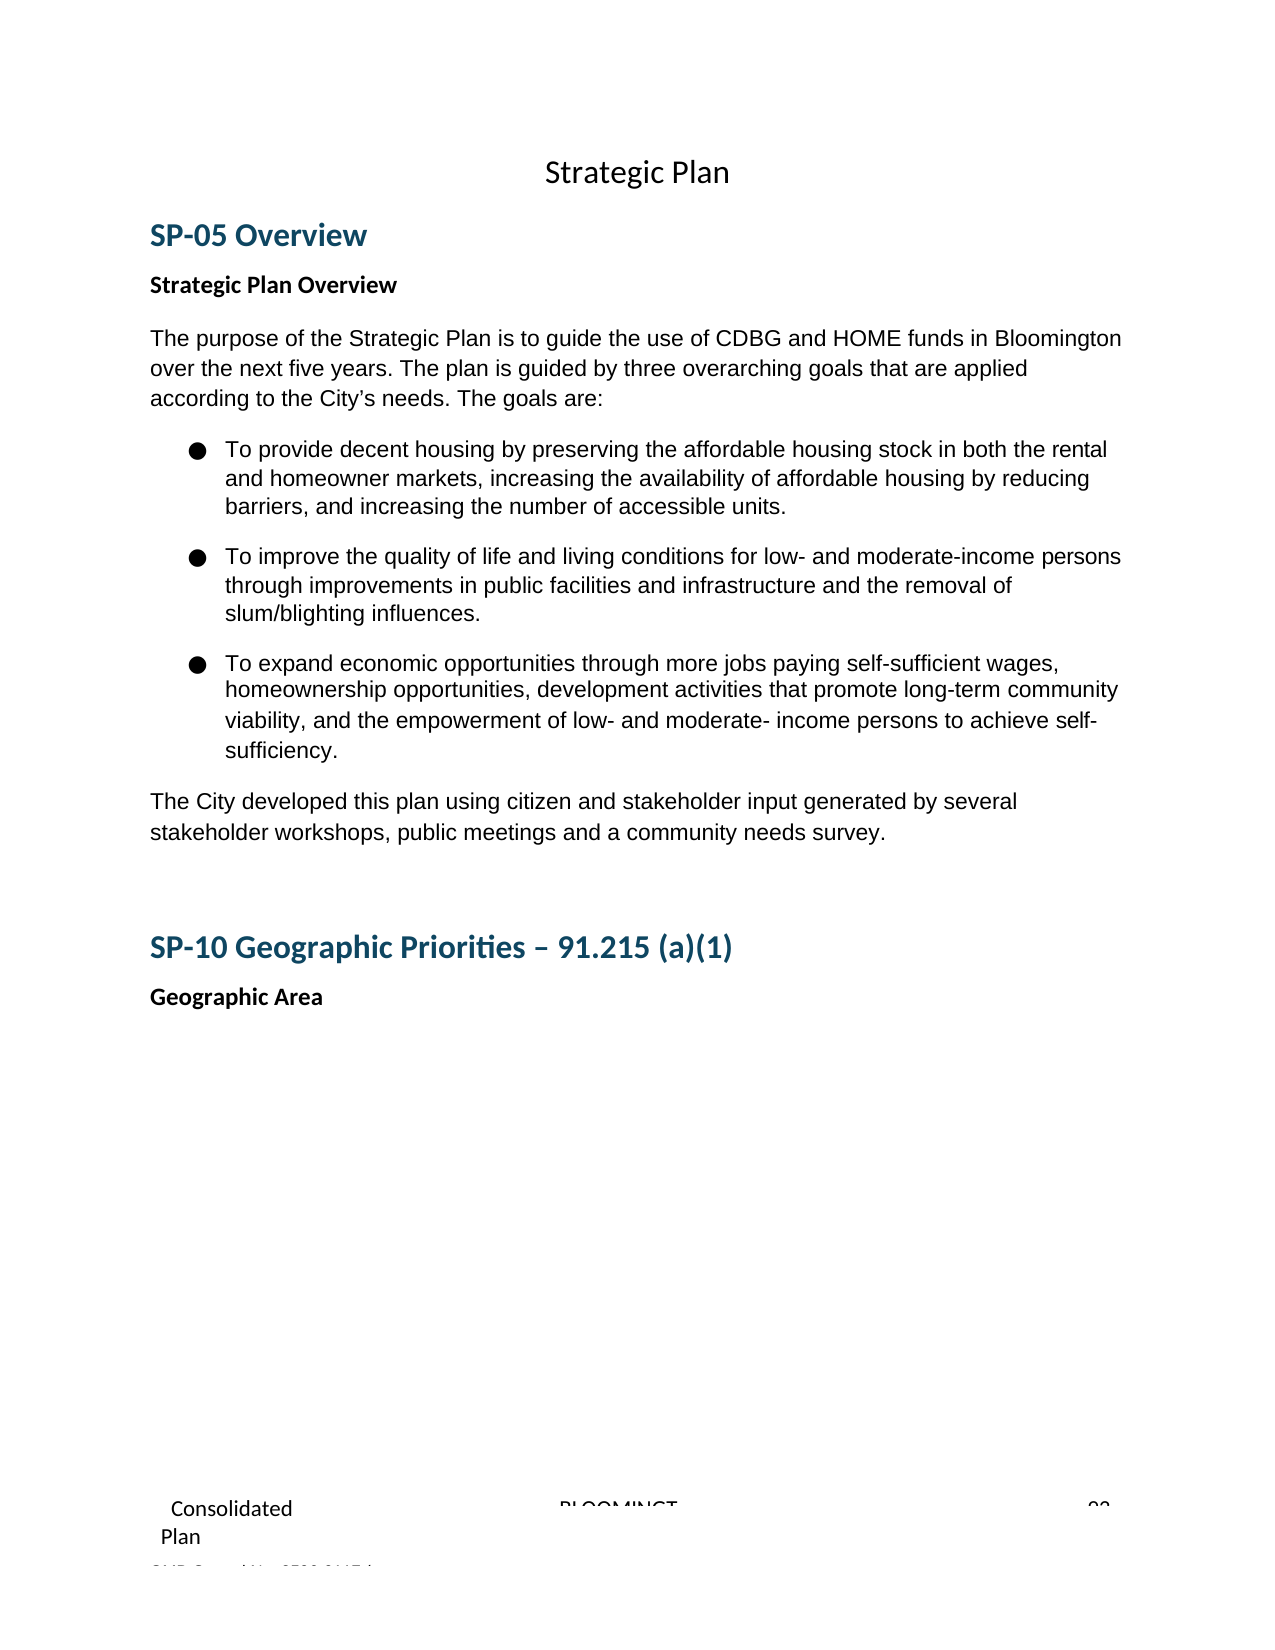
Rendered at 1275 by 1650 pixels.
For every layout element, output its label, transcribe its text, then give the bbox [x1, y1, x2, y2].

list To provide decent housing by preserving the affordable housing stock in both the rental and homeowner markets, increasing the availability of affordable housing by reducing barriers, and increasing the number of accessible units. [187, 433, 1109, 519]
subtitle Strategic Plan Overview [150, 269, 1264, 299]
subtitle SP-10 Geographic Priorities – 91.215 (a)(1) [150, 926, 1264, 967]
subtitle Geographic Area [150, 981, 1264, 1012]
subtitle Strategic Plan [543, 151, 732, 191]
list To improve the quality of life and living conditions for low- and moderate-income persons through improvements in public facilities and infrastructure and the removal of slum/blighting influences. [187, 540, 1123, 626]
text The purpose of the Strategic Plan is to guide the use of CDBG and HOME funds in Bloomington over the next five years. The plan is guided by three overarching goals that are applied according to the City’s needs. The goals are: [150, 324, 1124, 411]
subtitle SP-05 Overview [150, 214, 1264, 255]
text The City developed this plan using citizen and stakeholder input generated by several stakeholder workshops, public meetings and a community needs survey. [150, 788, 1020, 845]
list To expand economic opportunities through more jobs paying self-sufficient wages, homeownership opportunities, development activities that promote long-term community [187, 647, 1118, 703]
text viability, and the empowerment of low- and moderate- income persons to achieve self- sufficiency. [225, 707, 1108, 764]
